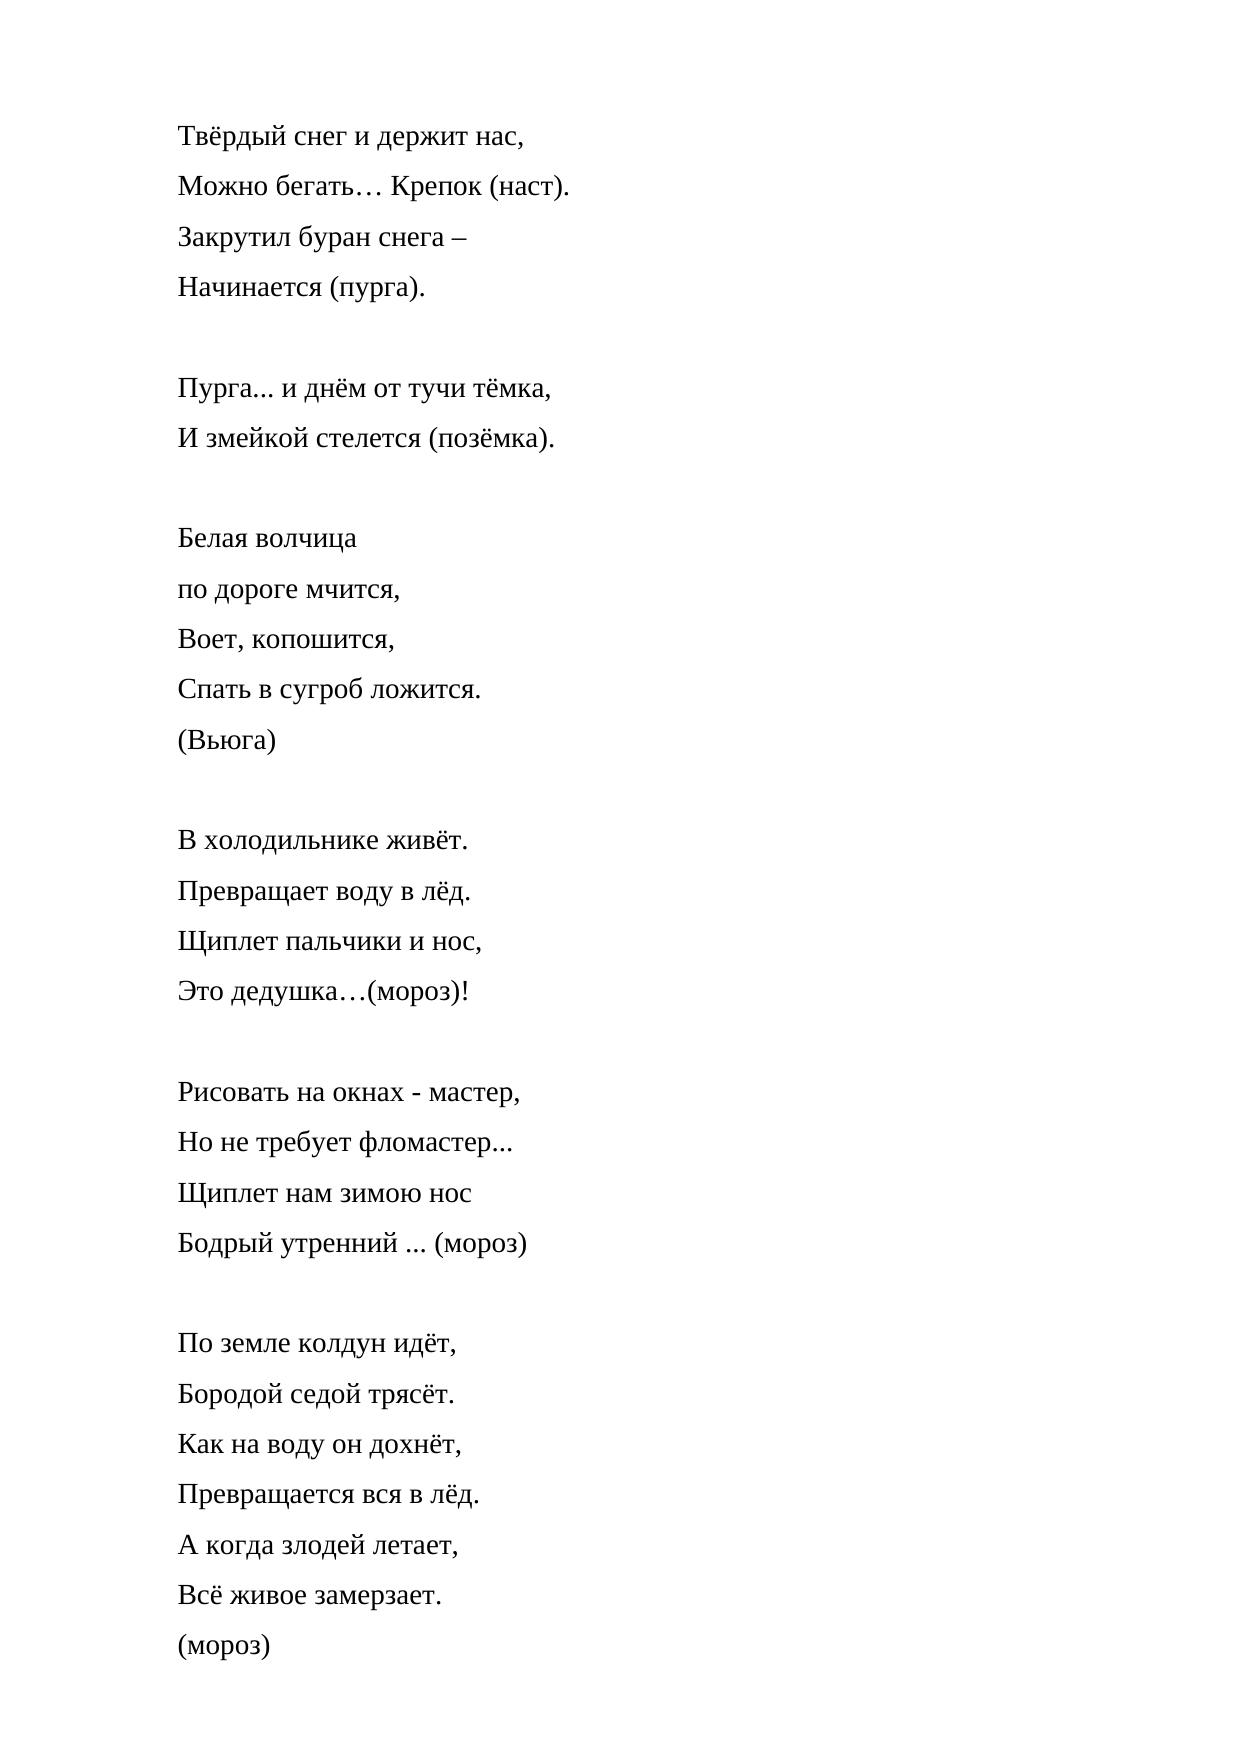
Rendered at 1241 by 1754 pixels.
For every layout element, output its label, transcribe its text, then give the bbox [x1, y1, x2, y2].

text Твёрдый снег и держит нас, Можно бегать… Крепок (наст). [177, 118, 1152, 202]
text Рисовать на окнах - мастер, Но не требует фломастер... Щиплет нам зимою нос Бодрый утренний ... (мороз) [177, 1074, 1152, 1258]
text По земле колдун идёт, Бородой седой трясёт. Как на воду он дохнёт, Превращается вся в лёд. А когда злодей летает, Всё живое замерзает. (мороз) [177, 1326, 1152, 1661]
text В холодильнике живёт. Превращает воду в лёд. Щиплет пальчики и нос, Это дедушка…(мороз)! [177, 822, 1152, 1007]
text Белая волчица по дороге мчится, Воет, копошится, Спать в сугроб ложится. (Вьюга) [177, 521, 1152, 755]
text Закрутил буран снега – Начинается (пурга). Пурга... и днём от тучи тёмка, И змейкой стелется (позёмка). [177, 219, 1152, 453]
